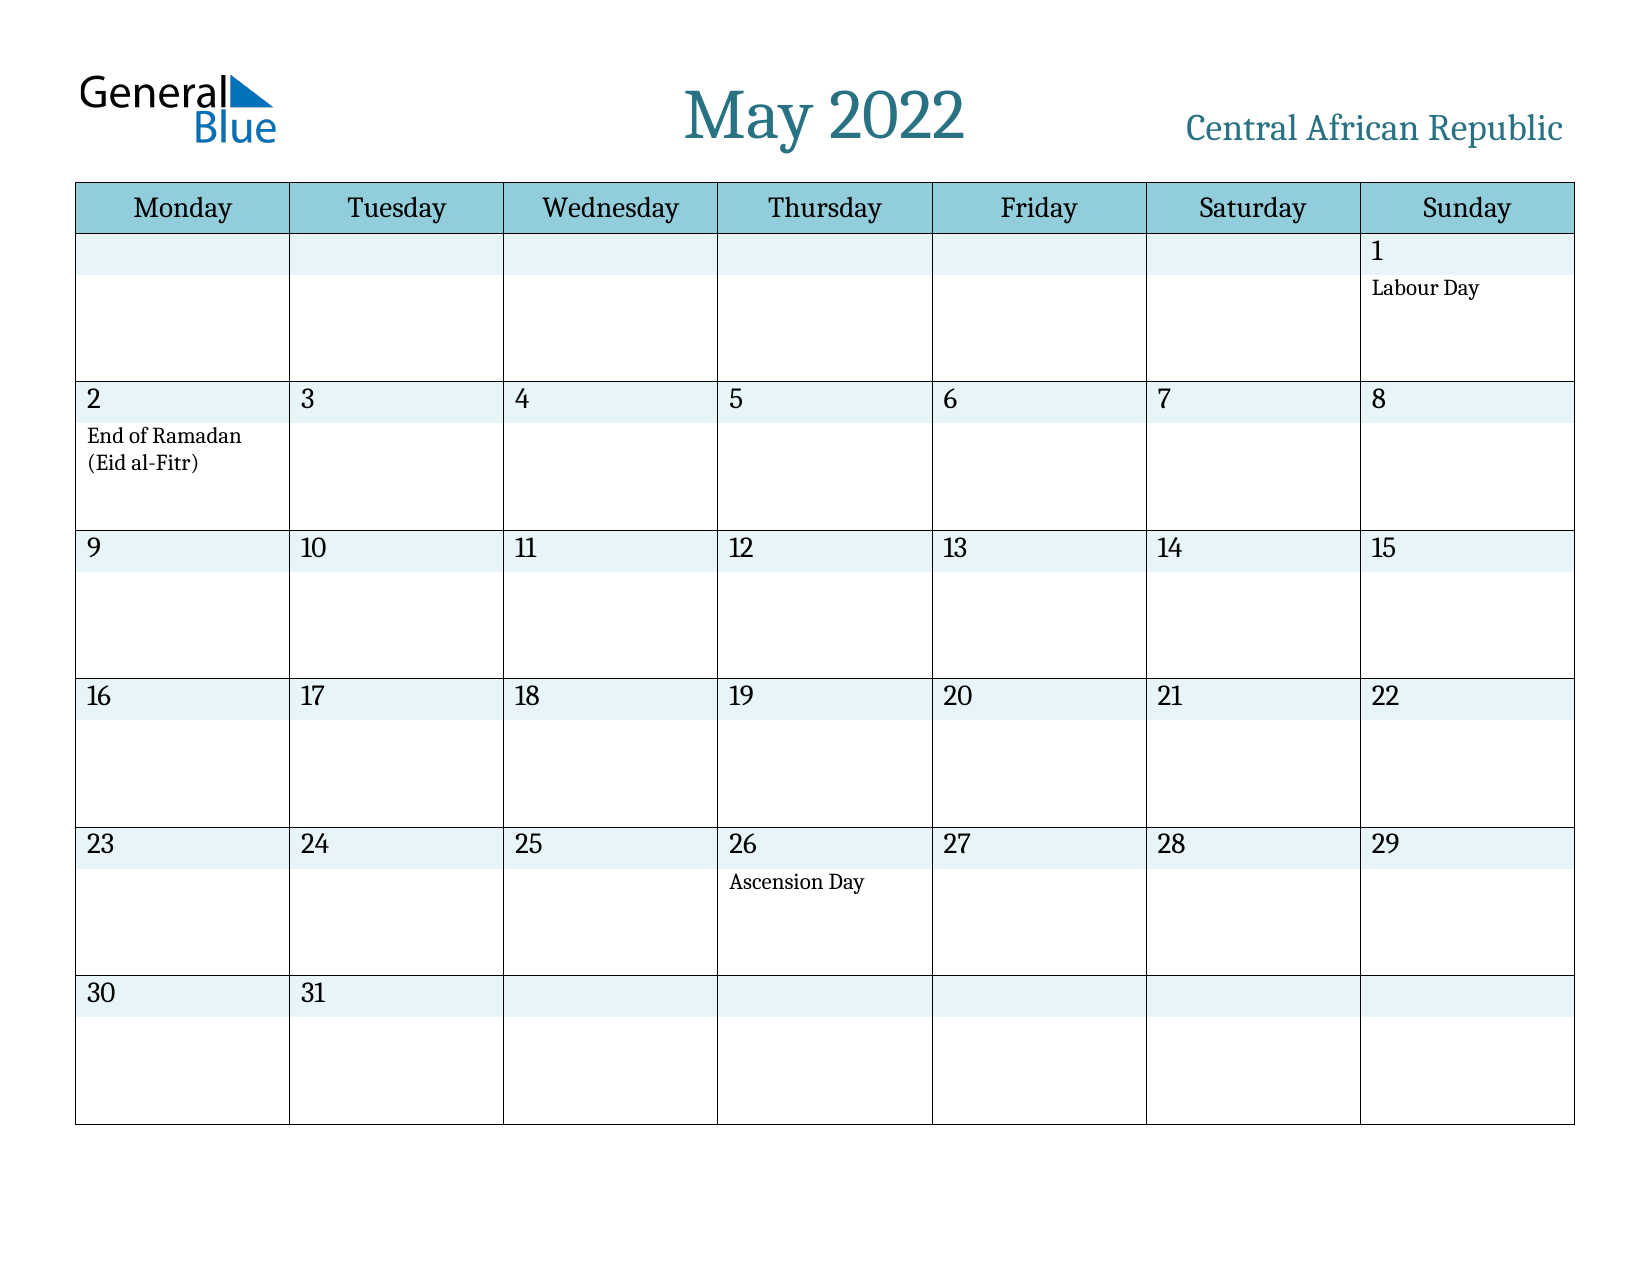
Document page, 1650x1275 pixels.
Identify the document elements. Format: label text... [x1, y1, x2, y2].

table_cell [504, 1017, 717, 1123]
table_cell [504, 869, 717, 975]
table_cell 13 [933, 531, 1146, 572]
table_cell [1361, 572, 1574, 678]
table_cell [1147, 234, 1360, 275]
table_cell [933, 234, 1146, 275]
table_cell [1147, 976, 1360, 1017]
table_cell 1 [1361, 234, 1574, 275]
table_cell 5 [718, 382, 932, 423]
table_cell 6 [933, 382, 1146, 423]
table_cell 7 [1147, 382, 1360, 423]
table_cell [718, 234, 932, 275]
table_cell [504, 275, 717, 381]
table_cell [76, 275, 289, 381]
table_cell [1147, 572, 1360, 678]
table_cell [1361, 869, 1574, 975]
table_cell 30 [76, 976, 289, 1017]
table_cell 19 [718, 679, 932, 720]
table_cell Wednesday [504, 183, 717, 233]
table_cell [76, 572, 289, 678]
table_cell [504, 423, 717, 530]
table_cell 28 [1147, 828, 1360, 869]
table_cell [290, 423, 503, 530]
table_cell 12 [718, 531, 932, 572]
table_cell 18 [504, 679, 717, 720]
table_cell [504, 234, 717, 275]
table_cell [1147, 1017, 1360, 1123]
table_cell 11 [504, 531, 717, 572]
table_cell 31 [290, 976, 503, 1017]
table_cell [718, 720, 932, 827]
table_cell [1147, 869, 1360, 975]
table_cell [933, 869, 1146, 975]
table_cell Friday [933, 183, 1146, 233]
table_cell 27 [933, 828, 1146, 869]
table_cell 17 [290, 679, 503, 720]
table_cell [1361, 1017, 1574, 1123]
table_cell [718, 572, 932, 678]
table_header [76, 75, 503, 182]
table_cell Labour Day [1361, 275, 1574, 381]
table_cell [76, 869, 289, 975]
table_cell [1361, 423, 1574, 530]
table_cell [290, 720, 503, 827]
table_cell 4 [504, 382, 717, 423]
table_cell 22 [1361, 679, 1574, 720]
table_cell [933, 275, 1146, 381]
table_cell [290, 234, 503, 275]
table_cell 21 [1147, 679, 1360, 720]
table_cell 16 [76, 679, 289, 720]
table_cell [1361, 720, 1574, 827]
table_cell 23 [76, 828, 289, 869]
table_cell [718, 423, 932, 530]
table_cell [290, 275, 503, 381]
table_cell [933, 1017, 1146, 1123]
table_cell 29 [1361, 828, 1574, 869]
table_cell [504, 572, 717, 678]
table_cell [933, 976, 1146, 1017]
table_cell 10 [290, 531, 503, 572]
table_cell End of Ramadan (Eid al-Fitr) [76, 423, 289, 530]
table_cell [718, 1017, 932, 1123]
table_cell [1147, 275, 1360, 381]
table_cell 26 [718, 828, 932, 869]
table_cell 14 [1147, 531, 1360, 572]
table_cell [76, 720, 289, 827]
table_cell [290, 1017, 503, 1123]
table_cell 9 [76, 531, 289, 572]
table_cell 15 [1361, 531, 1574, 572]
table_cell [718, 976, 932, 1017]
table_cell [933, 720, 1146, 827]
table_header Central African Republic [1146, 75, 1574, 182]
table_cell [1147, 720, 1360, 827]
table_cell [933, 423, 1146, 530]
table_cell Saturday [1147, 183, 1360, 233]
picture [80, 75, 276, 143]
table_cell [933, 572, 1146, 678]
table_cell Ascension Day [718, 869, 932, 975]
table_cell Sunday [1361, 183, 1574, 233]
table_cell [718, 275, 932, 381]
table_cell [76, 1017, 289, 1123]
table_cell 3 [290, 382, 503, 423]
table_cell Monday [76, 183, 289, 233]
table_cell Thursday [718, 183, 932, 233]
table_cell 24 [290, 828, 503, 869]
table_cell 2 [76, 382, 289, 423]
table_header May 2022 [504, 75, 1146, 182]
table_cell [290, 869, 503, 975]
table_cell Tuesday [290, 183, 503, 233]
table_cell [504, 720, 717, 827]
table_cell [504, 976, 717, 1017]
table_cell [290, 572, 503, 678]
table_cell [1147, 423, 1360, 530]
table_cell 25 [504, 828, 717, 869]
table_cell [1361, 976, 1574, 1017]
table_cell 8 [1361, 382, 1574, 423]
table_cell [76, 234, 289, 275]
table_cell 20 [933, 679, 1146, 720]
